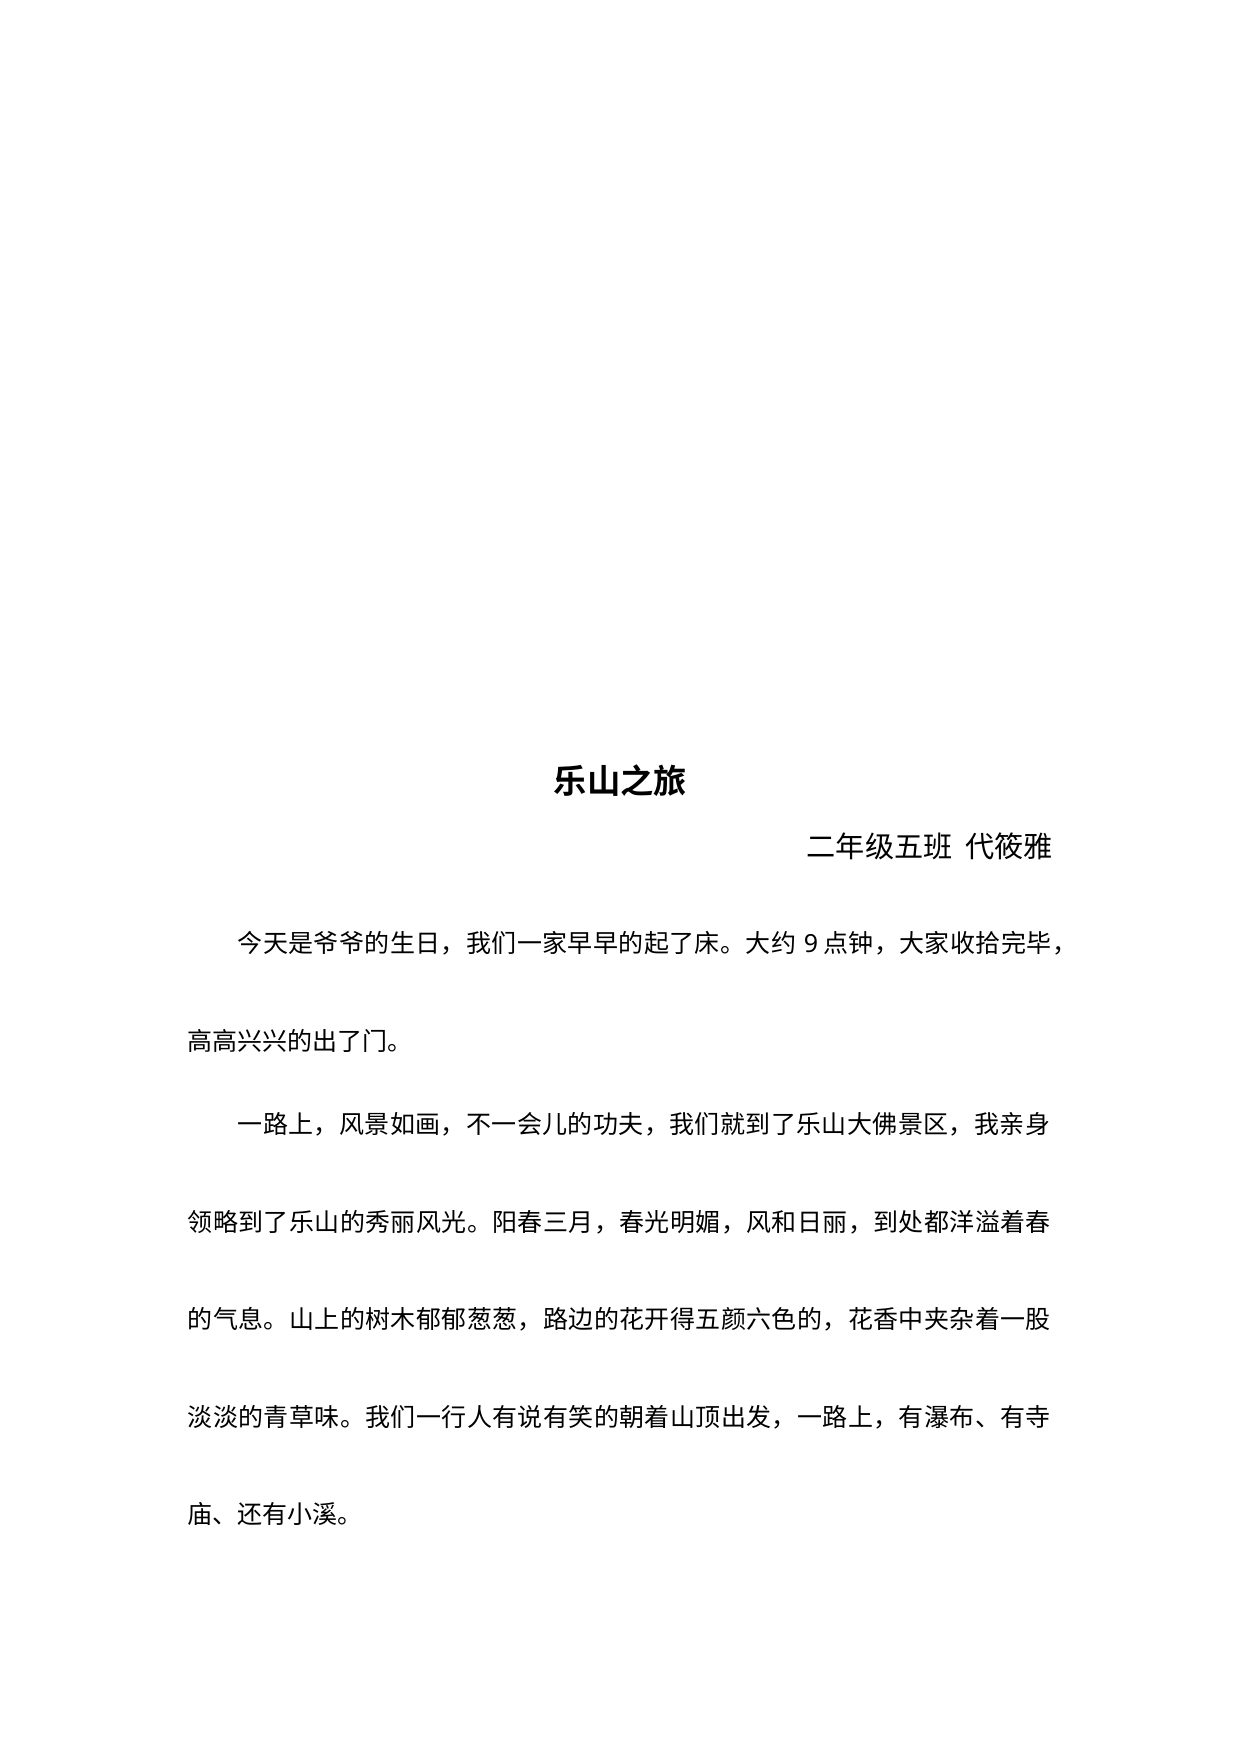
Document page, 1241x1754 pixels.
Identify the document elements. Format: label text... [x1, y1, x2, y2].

text 二年级五班 代筱雅 [187, 812, 1053, 877]
text 今天是爷爷的生日，我们一家早早的起了床。大约9点钟，大家收拾完毕，高高兴兴的出了门。 [187, 909, 1053, 1072]
text 乐山之旅 [187, 747, 1053, 812]
text 一路上，风景如画，不一会儿的功夫，我们就到了乐山大佛景区，我亲身领略到了乐山的秀丽风光。阳春三月，春光明媚，风和日丽，到处都洋溢着春的气息。山上的树木郁郁葱葱，路边的花开得五颜六色的，花香中夹杂着一股淡淡的青草味。我们一行人有说有笑的朝着山顶出发，一路上，有瀑布、有寺庙、还有小溪。 [187, 1090, 1053, 1545]
